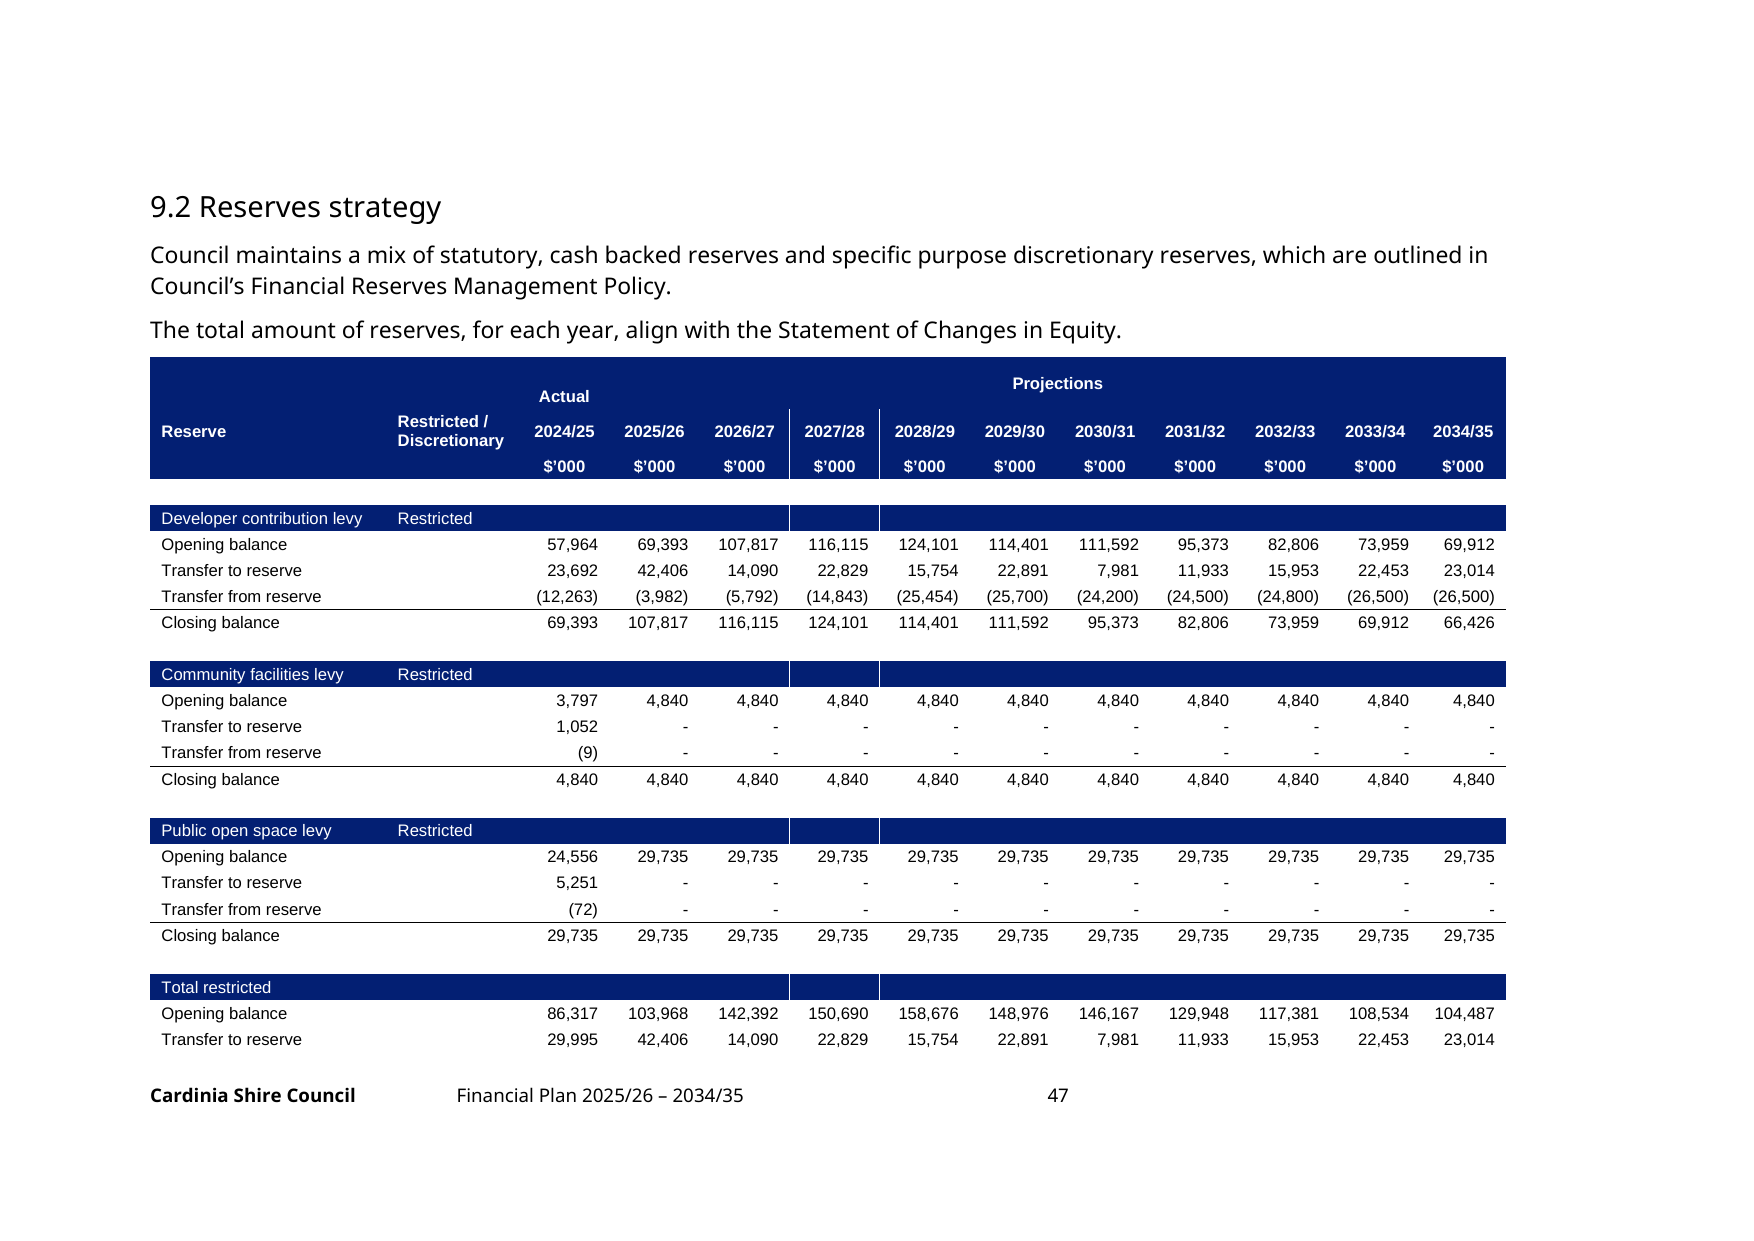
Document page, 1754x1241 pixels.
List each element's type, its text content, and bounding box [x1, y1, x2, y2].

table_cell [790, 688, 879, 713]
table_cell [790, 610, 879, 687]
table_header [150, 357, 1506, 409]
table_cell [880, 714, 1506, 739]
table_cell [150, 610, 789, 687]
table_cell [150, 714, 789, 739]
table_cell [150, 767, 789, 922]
subtitle 9.2 Reserves strategy [150, 186, 1518, 226]
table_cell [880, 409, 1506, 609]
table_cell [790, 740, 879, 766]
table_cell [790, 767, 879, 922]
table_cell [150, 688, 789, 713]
text Council maintains a mix of statutory, cash backed reserves and specific purpose discretionary reserves, which are outlined in Council’s Financial Reserves Management Policy. [150, 238, 1518, 301]
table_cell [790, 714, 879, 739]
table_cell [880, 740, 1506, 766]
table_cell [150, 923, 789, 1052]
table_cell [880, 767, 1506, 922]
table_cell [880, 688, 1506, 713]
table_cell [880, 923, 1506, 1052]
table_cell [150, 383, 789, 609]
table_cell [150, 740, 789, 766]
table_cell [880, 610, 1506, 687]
text The total amount of reserves, for each year, align with the Statement of Changes in Equity. [150, 313, 1518, 345]
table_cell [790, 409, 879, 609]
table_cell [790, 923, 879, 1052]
